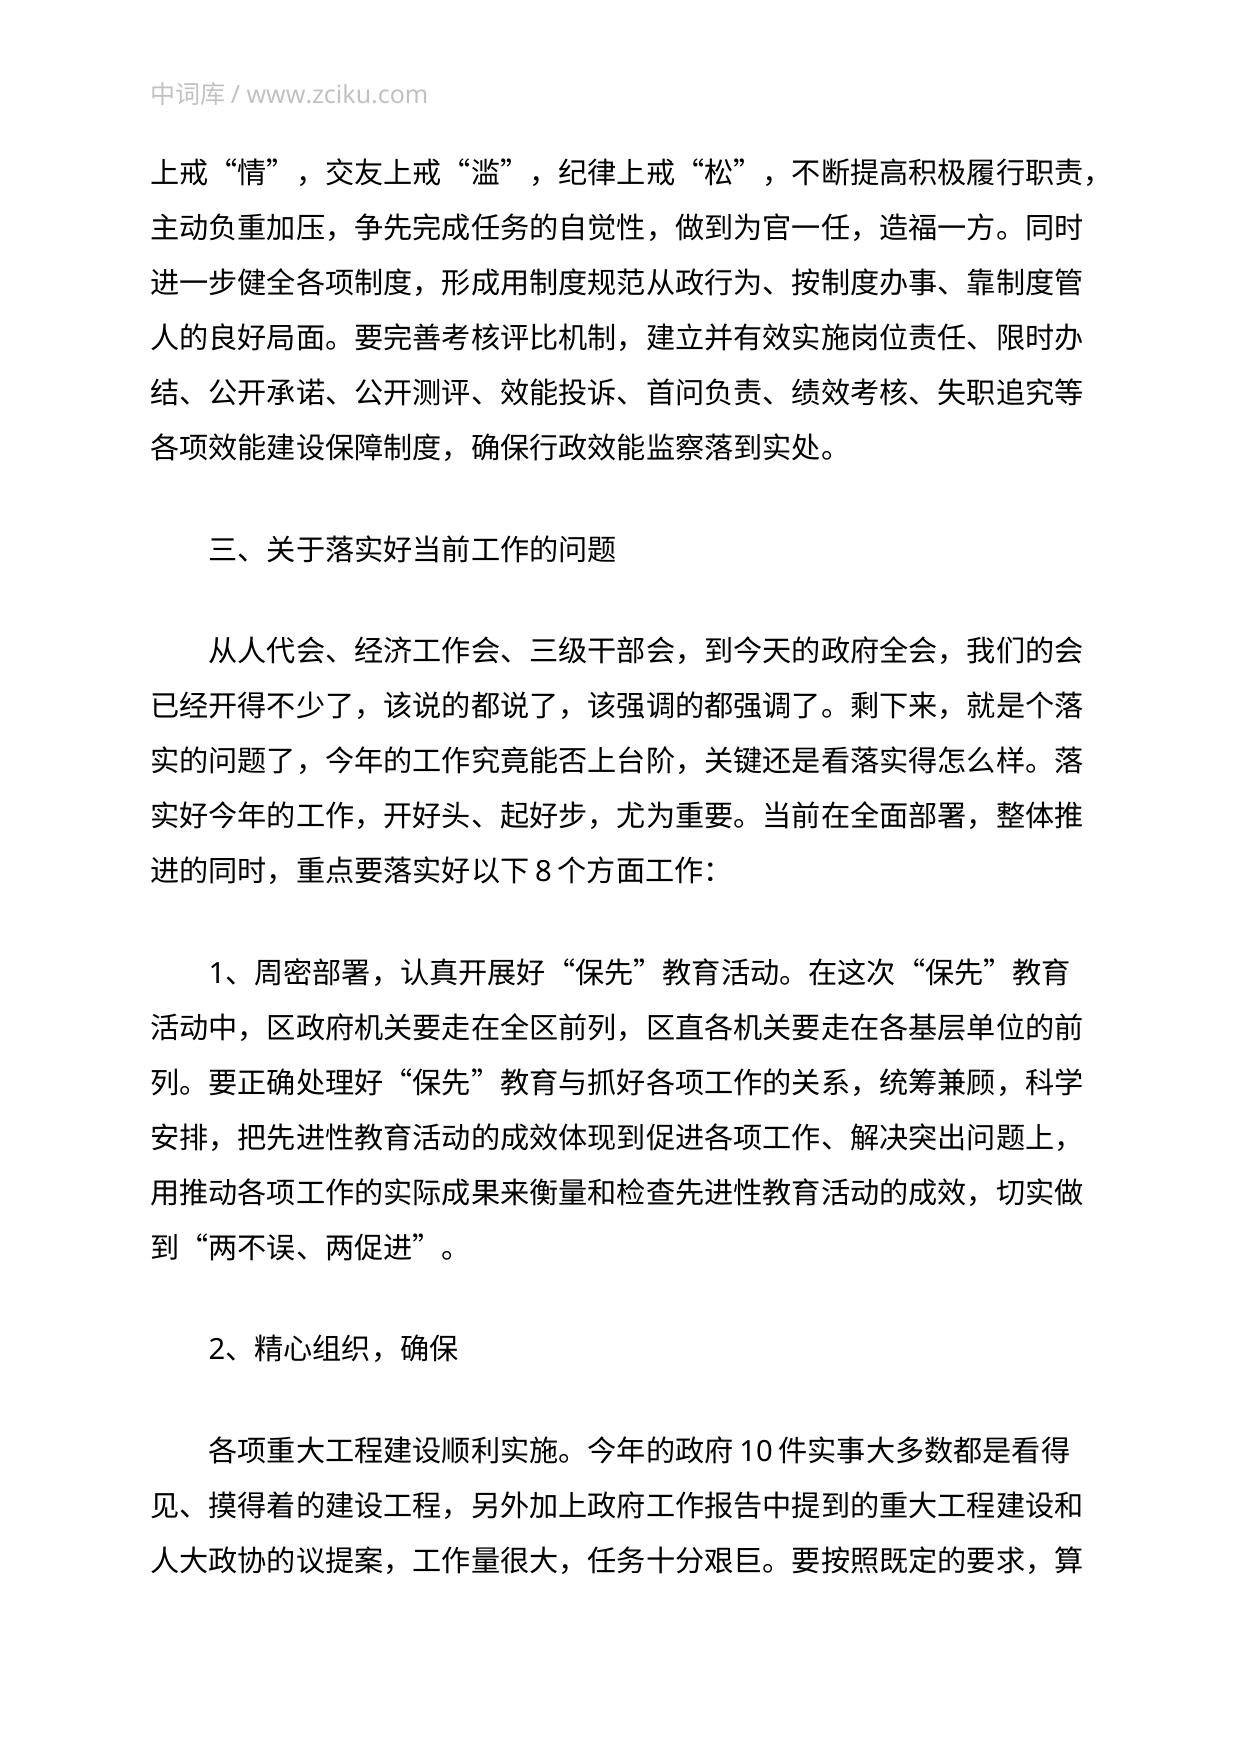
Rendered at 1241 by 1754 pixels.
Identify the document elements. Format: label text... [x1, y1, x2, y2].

text 2、精心组织，确保 [150, 1326, 1090, 1368]
text 1、周密部署，认真开展好“保先”教育活动。在这次“保先”教育活动中，区政府机关要走在全区前列，区直各机关要走在各基层单位的前列。要正确处理好“保先”教育与抓好各项工作的关系，统筹兼顾，科学安排，把先进性教育活动的成效体现到促进各项工作、解决突出问题上，用推动各项工作的实际成果来衡量和检查先进性教育活动的成效，切实做到“两不误、两促进”。 [150, 949, 1090, 1266]
text 从人代会、经济工作会、三级干部会，到今天的政府全会，我们的会已经开得不少了，该说的都说了，该强调的都强调了。剩下来，就是个落实的问题了，今年的工作究竟能否上台阶，关键还是看落实得怎么样。落实好今年的工作，开好头、起好步，尤为重要。当前在全面部署，整体推进的同时，重点要落实好以下8个方面工作： [150, 628, 1090, 890]
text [150, 1428, 1090, 1580]
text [150, 150, 1090, 467]
text 三、关于落实好当前工作的问题 [150, 526, 1090, 568]
